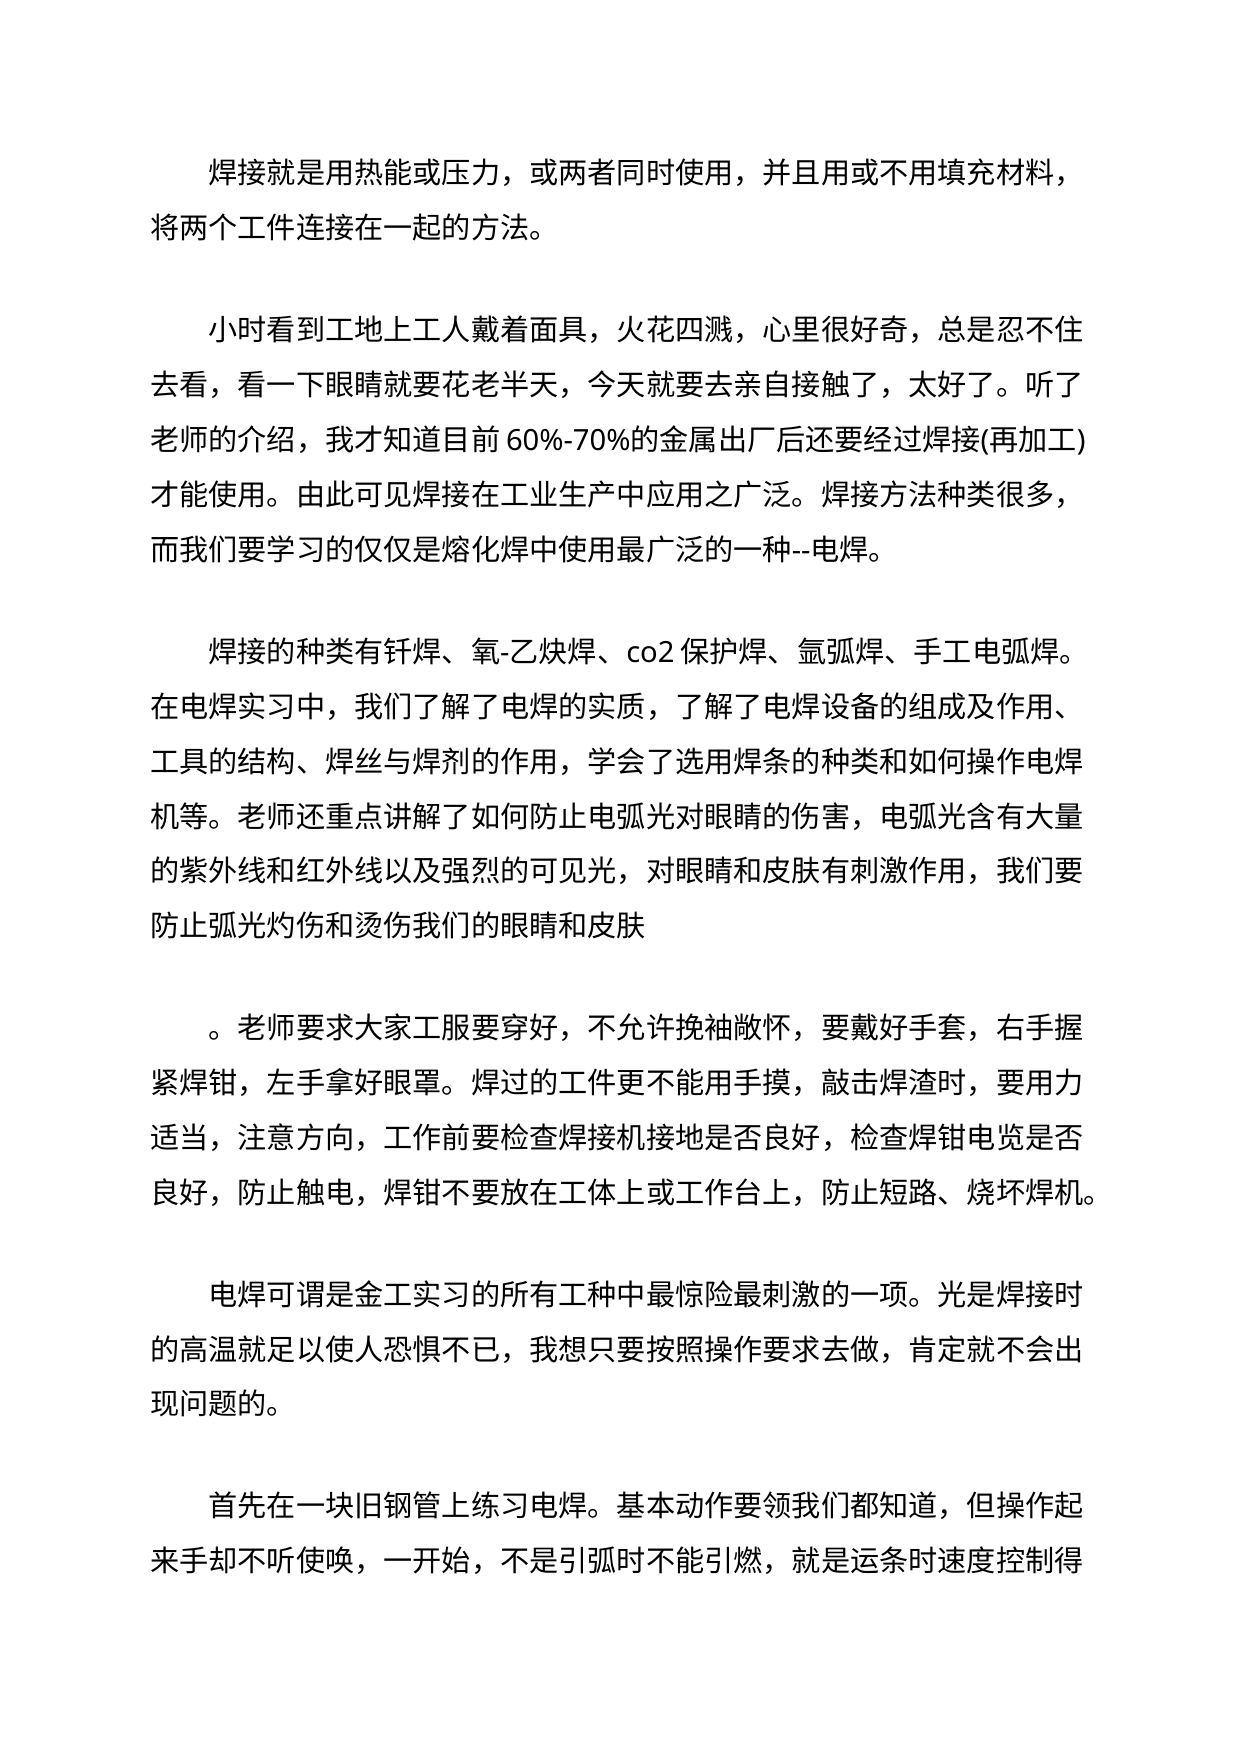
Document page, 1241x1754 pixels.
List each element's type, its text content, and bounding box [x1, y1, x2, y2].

text 焊接的种类有钎焊、氧-乙炔焊、co2保护焊、氩弧焊、手工电弧焊。在电焊实习中，我们了解了电焊的实质，了解了电焊设备的组成及作用、工具的结构、焊丝与焊剂的作用，学会了选用焊条的种类和如何操作电焊机等。老师还重点讲解了如何防止电弧光对眼睛的伤害，电弧光含有大量的紫外线和红外线以及强烈的可见光，对眼睛和皮肤有刺激作用，我们要防止弧光灼伤和烫伤我们的眼睛和皮肤 [150, 628, 1090, 945]
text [150, 1483, 1090, 1580]
text 小时看到工地上工人戴着面具，火花四溅，心里很好奇，总是忍不住去看，看一下眼睛就要花老半天，今天就要去亲自接触了，太好了。听了老师的介绍，我才知道目前60%-70%的金属出厂后还要经过焊接(再加工)才能使用。由此可见焊接在工业生产中应用之广泛。焊接方法种类很多，而我们要学习的仅仅是熔化焊中使用最广泛的一种--电焊。 [150, 307, 1090, 569]
text 。老师要求大家工服要穿好，不允许挽袖敞怀，要戴好手套，右手握紧焊钳，左手拿好眼罩。焊过的工件更不能用手摸，敲击焊渣时，要用力适当，注意方向，工作前要检查焊接机接地是否良好，检查焊钳电览是否良好，防止触电，焊钳不要放在工体上或工作台上，防止短路、烧坏焊机。 [150, 1005, 1090, 1212]
text 电焊可谓是金工实习的所有工种中最惊险最刺激的一项。光是焊接时的高温就足以使人恐惧不已，我想只要按照操作要求去做，肯定就不会出现问题的。 [150, 1271, 1090, 1423]
text 焊接就是用热能或压力，或两者同时使用，并且用或不用填充材料，将两个工件连接在一起的方法。 [150, 150, 1090, 247]
